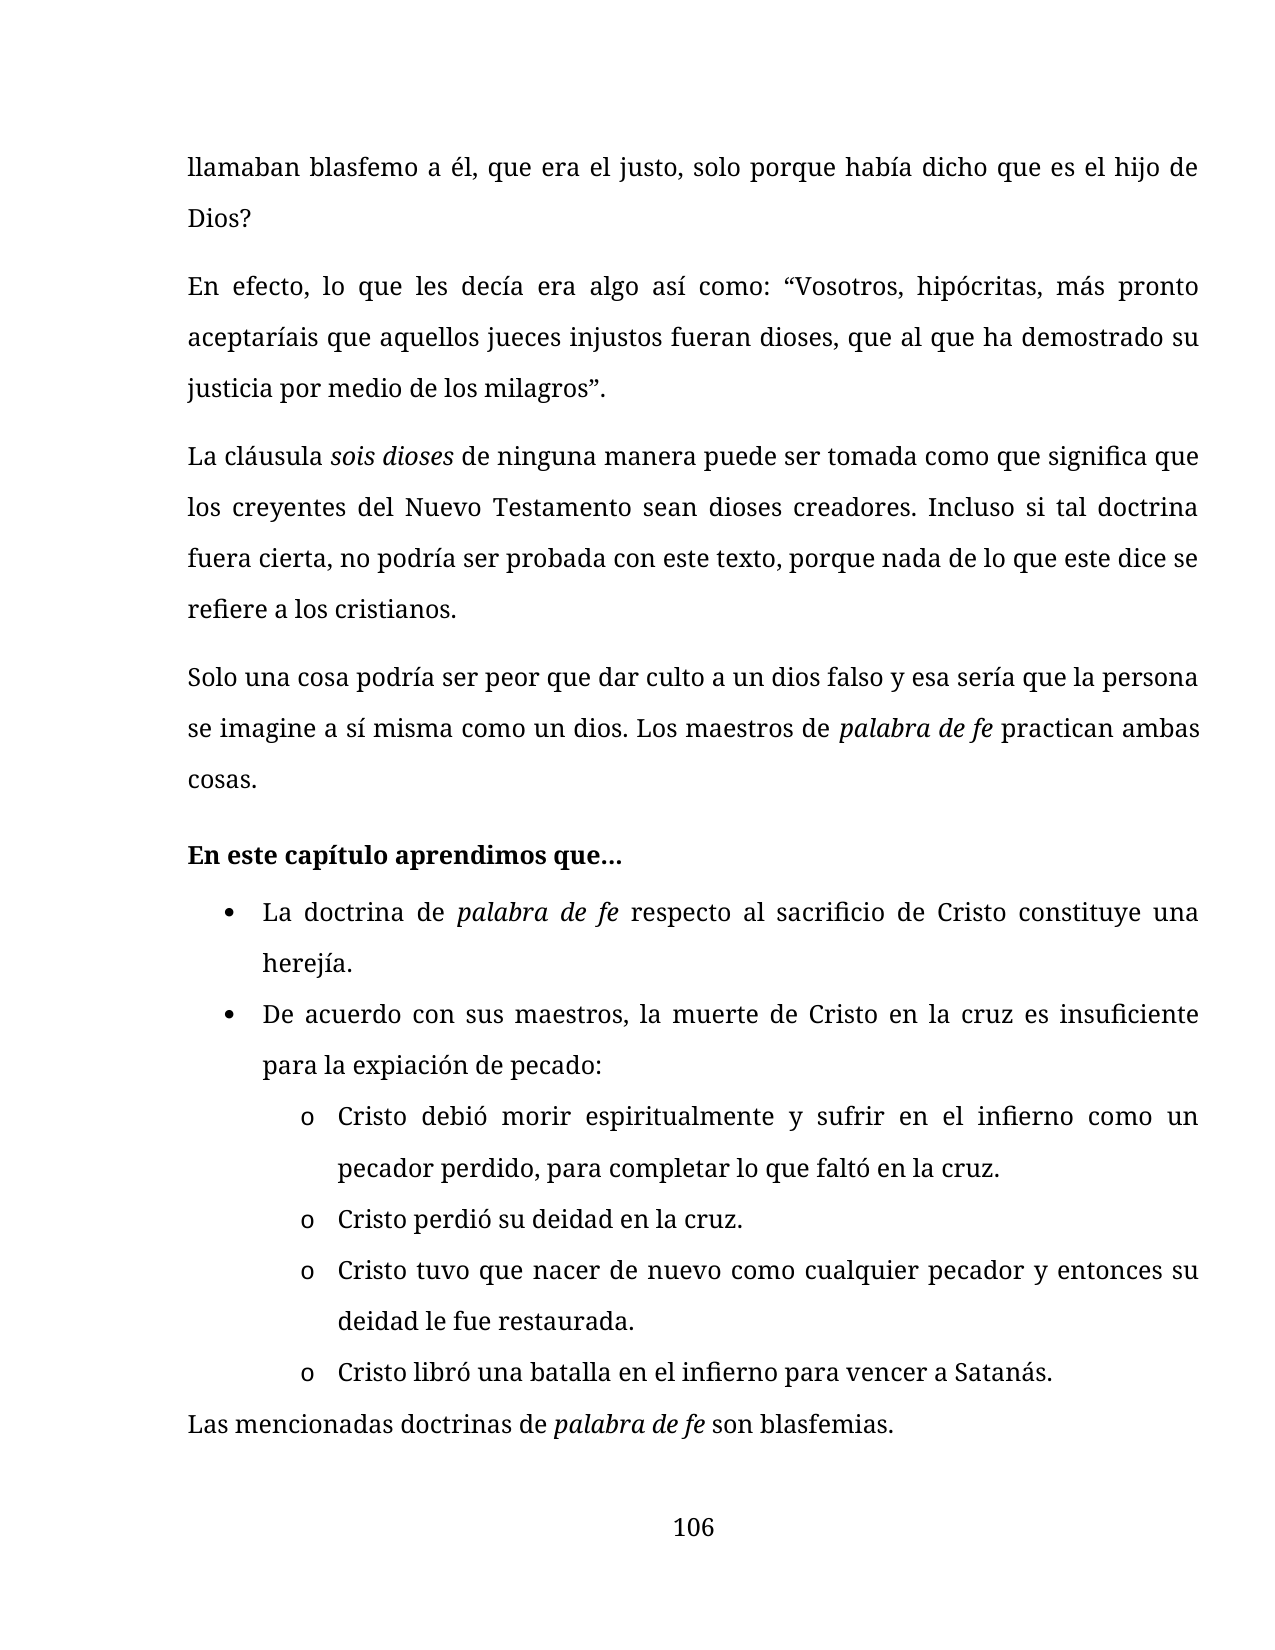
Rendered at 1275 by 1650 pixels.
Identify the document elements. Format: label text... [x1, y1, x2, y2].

text La cláusula sois dioses de ninguna manera puede ser tomada como que significa que los creyentes del Nuevo Testamento sean dioses creadores. Incluso si tal doctrina fuera cierta, no podría ser probada con este texto, porque nada de lo que este dice se refiere a los cristianos. [187, 438, 1200, 626]
list De acuerdo con sus maestros, la muerte de Cristo en la cruz es insuficiente para la expiación de pecado: [225, 997, 1200, 1082]
text Las mencionadas doctrinas de palabra de fe son blasfemias. [187, 1406, 1200, 1440]
list La doctrina de palabra de fe respecto al sacrificio de Cristo constituye una herejía. [225, 895, 1200, 980]
list Cristo tuvo que nacer de nuevo como cualquier pecador y entonces su deidad le fue restaurada. [300, 1253, 1200, 1338]
list Cristo libró una batalla en el infierno para vencer a Satanás. [300, 1355, 1200, 1389]
list Cristo perdió su deidad en la cruz. [300, 1201, 1200, 1236]
subtitle En este capítulo aprendimos que... [187, 837, 1200, 872]
text En efecto, lo que les decía era algo así como: “Vosotros, hipócritas, más pronto aceptaríais que aquellos jueces injustos fueran dioses, que al que ha demostrado su justicia por medio de los milagros”. [187, 269, 1200, 405]
text Solo una cosa podría ser peor que dar culto a un dios falso y esa sería que la persona se imagine a sí misma como un dios. Los maestros de palabra de fe practican ambas cosas. [187, 659, 1200, 796]
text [187, 150, 1200, 235]
list Cristo debió morir espiritualmente y sufrir en el infierno como un pecador perdido, para completar lo que faltó en la cruz. [300, 1099, 1200, 1184]
